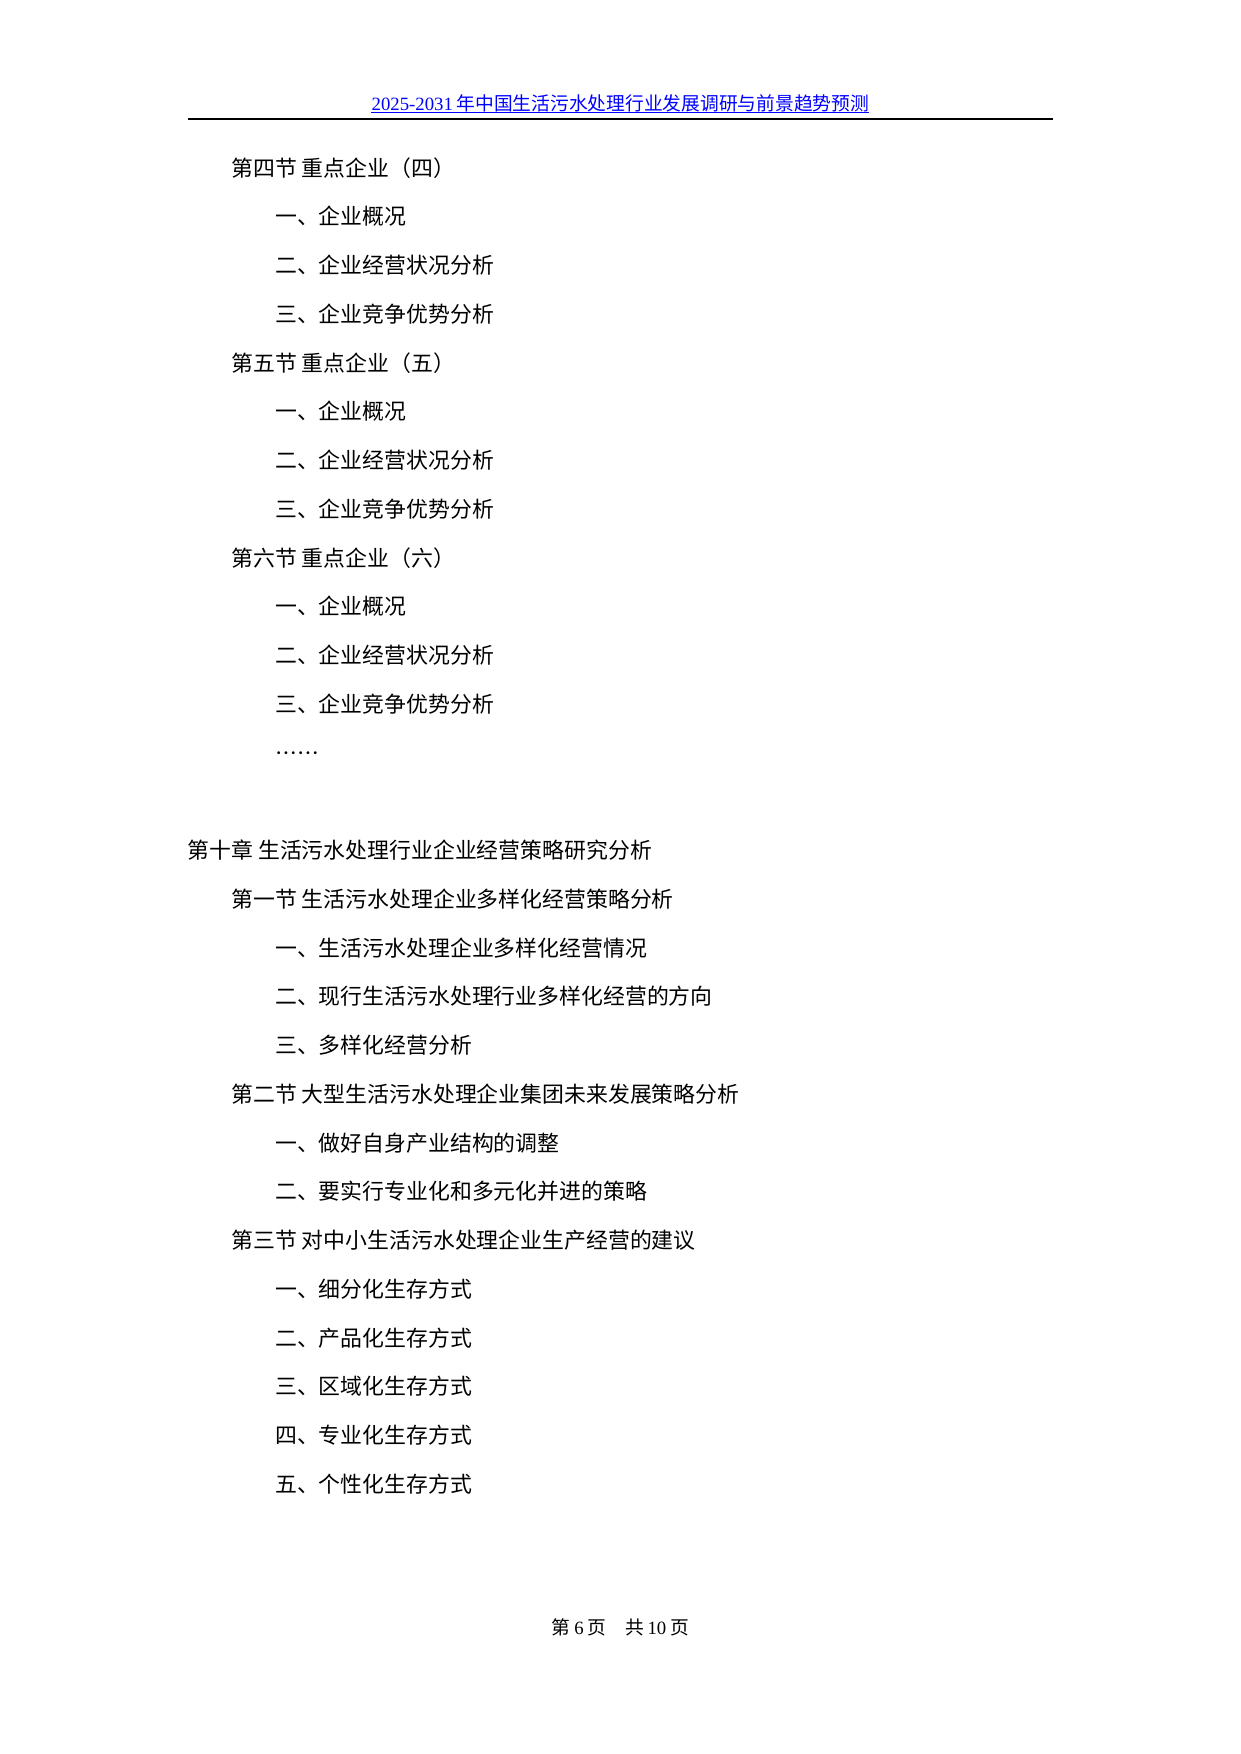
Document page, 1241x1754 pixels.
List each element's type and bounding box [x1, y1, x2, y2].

text [187, 150, 1053, 1499]
